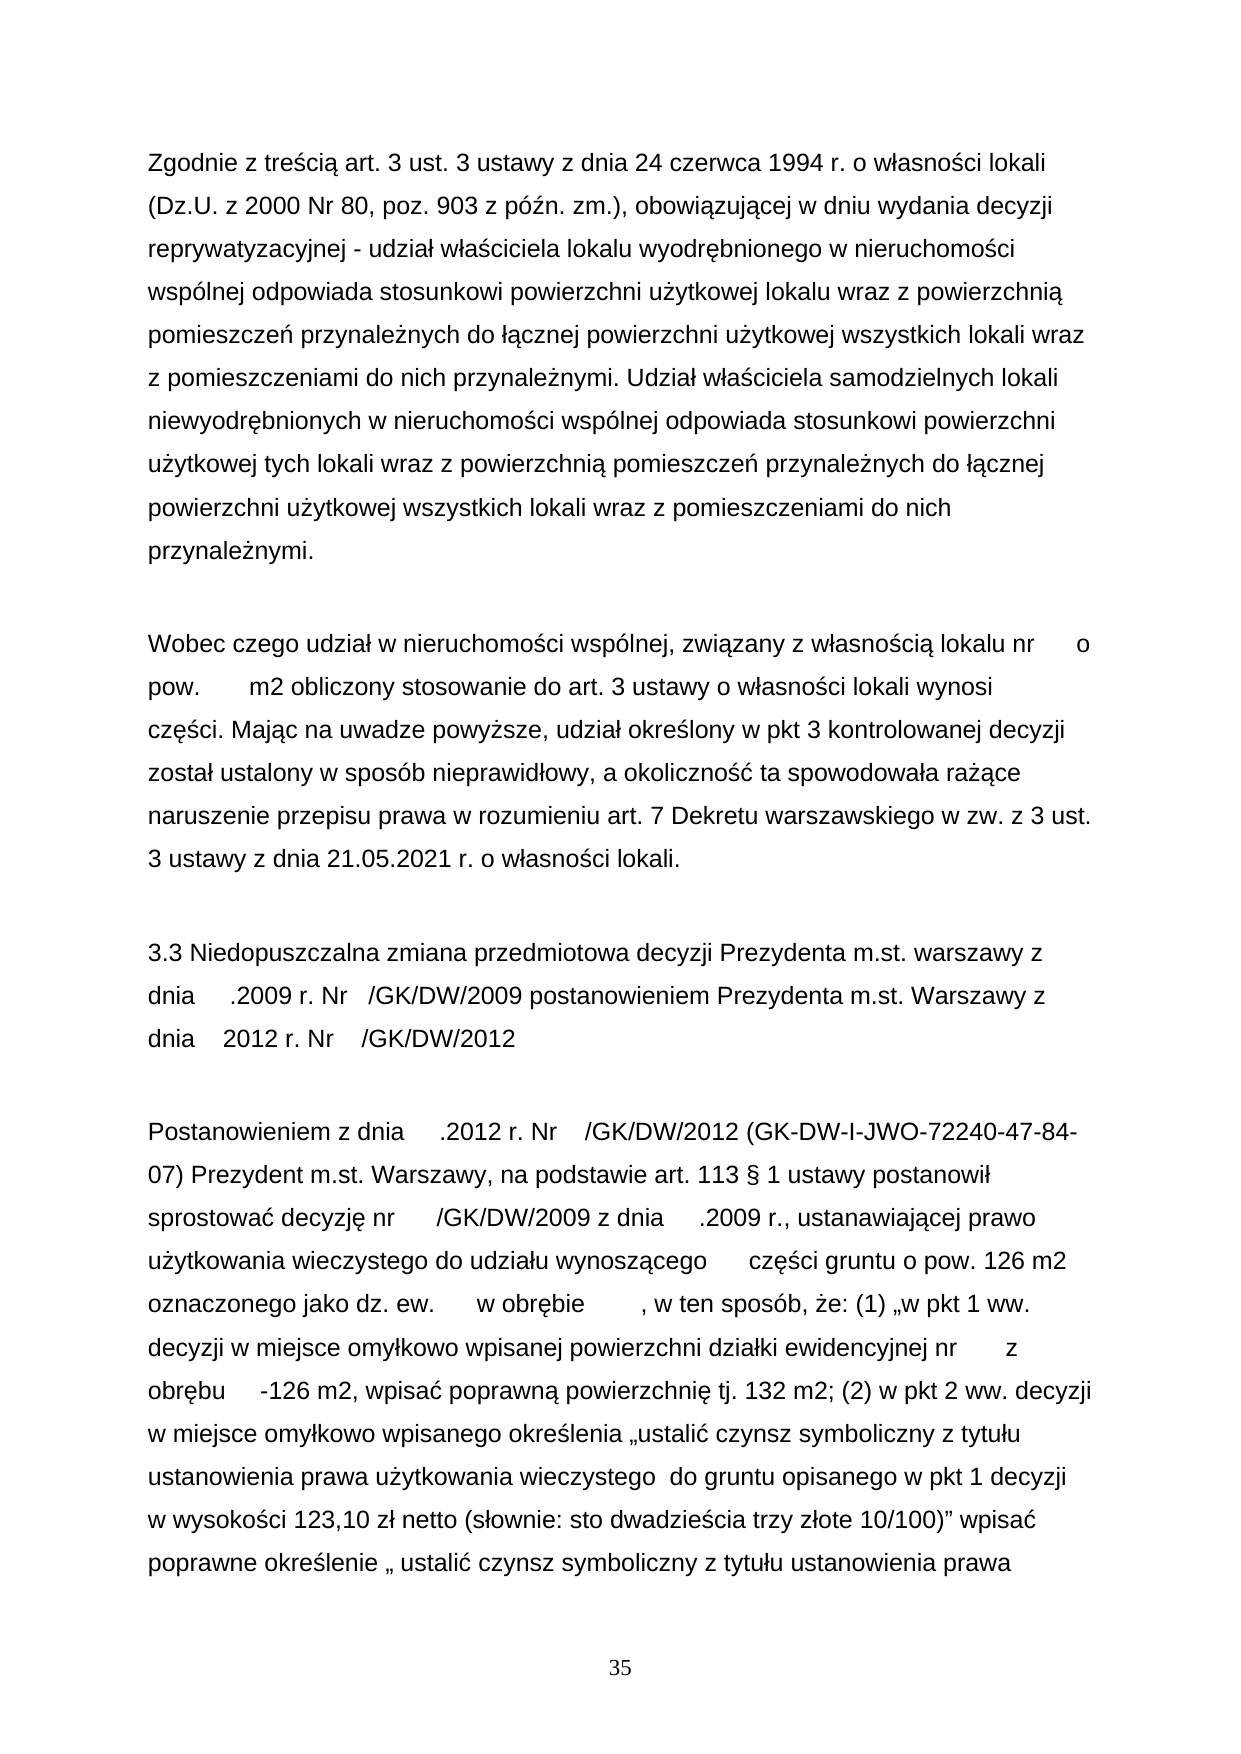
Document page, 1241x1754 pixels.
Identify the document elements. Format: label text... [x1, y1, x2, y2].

text Zgodnie z treścią art. 3 ust. 3 ustawy z dnia 24 czerwca 1994 r. o własności lokali (Dz.U. z 2000 Nr 80, poz. 903 z późn. zm.), obowiązującej w dniu wydania decyzji reprywatyzacyjnej - udział właściciela lokalu wyodrębnionego w nieruchomości wspólnej odpowiada stosunkowi powierzchni użytkowej lokalu wraz z powierzchnią pomieszczeń przynależnych do łącznej powierzchni użytkowej wszystkich lokali wraz z pomieszczeniami do nich przynależnymi. Udział właściciela samodzielnych lokali niewyodrębnionych w nieruchomości wspólnej odpowiada stosunkowi powierzchni użytkowej tych lokali wraz z powierzchnią pomieszczeń przynależnych do łącznej powierzchni użytkowej wszystkich lokali wraz z pomieszczeniami do nich przynależnymi. [148, 148, 1093, 564]
text Wobec czego udział w nieruchomości wspólnej, związany z własnością lokalu nr o pow. m2 obliczony stosowanie do art. 3 ustawy o własności lokali wynosi części. Mając na uwadze powyższe, udział określony w pkt 3 kontrolowanej decyzji został ustalony w sposób nieprawidłowy, a okoliczność ta spowodowała rażące naruszenie przepisu prawa w rozumieniu art. 7 Dekretu warszawskiego w zw. z 3 ust. 3 ustawy z dnia 21.05.2021 r. o własności lokali. [148, 629, 1093, 873]
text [148, 1117, 1093, 1577]
text 3.3 Niedopuszczalna zmiana przedmiotowa decyzji Prezydenta m.st. warszawy z dnia .2009 r. Nr /GK/DW/2009 postanowieniem Prezydenta m.st. Warszawy z dnia 2012 r. Nr /GK/DW/2012 [148, 938, 1093, 1053]
